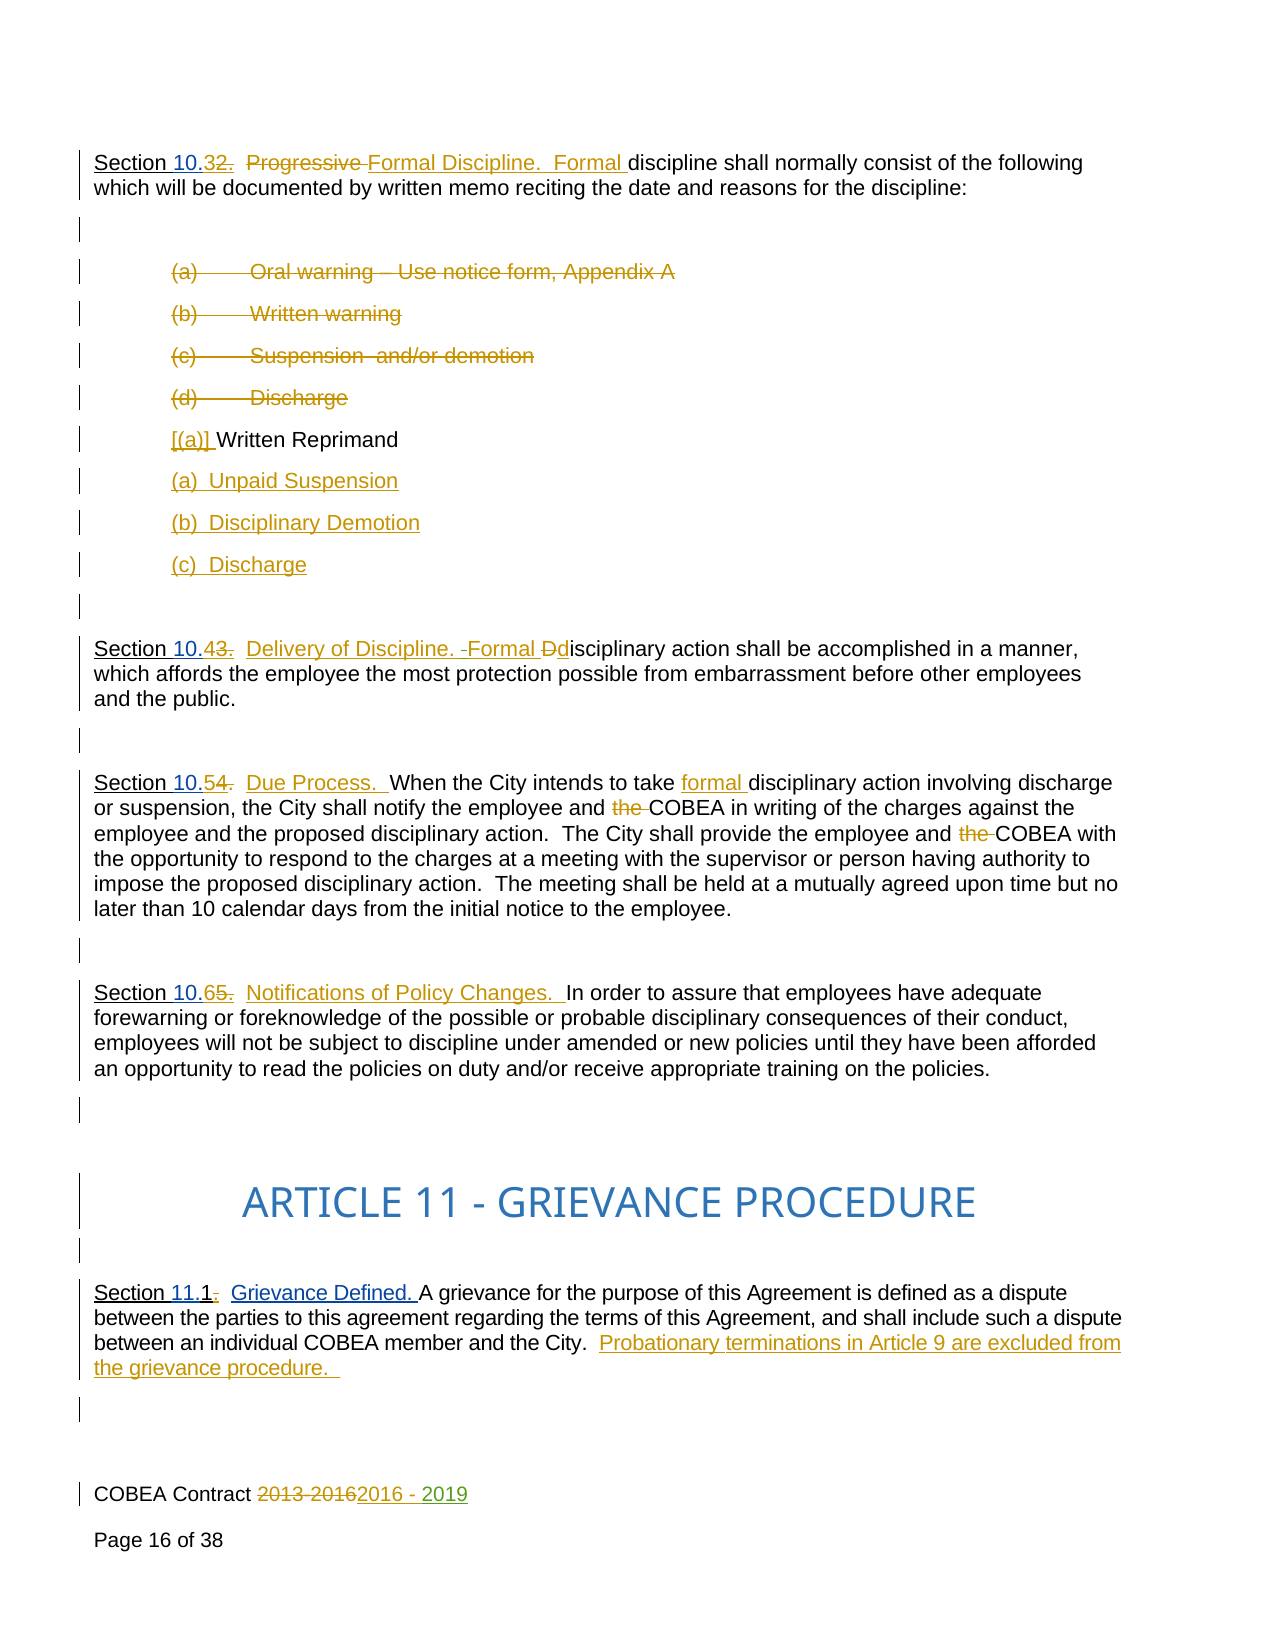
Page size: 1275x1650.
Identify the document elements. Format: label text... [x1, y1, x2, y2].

subtitle ARTICLE 11 - GRIEVANCE PROCEDURE [94, 1172, 1125, 1229]
text Section In order to assure that employees have adequate forewarning or foreknowledge of the possible or probable disciplinary consequences of their conduct, employees will not be subject to discipline under amended or new policies until they have been afforded an opportunity to read the policies on duty and/or receive appropriate training on the policies. [94, 980, 1125, 1081]
text Section When the City intends to take disciplinary action involving discharge or suspension, the City shall notify the employee and COBEA in writing of the charges against the employee and the proposed disciplinary action. The City shall provide the employee and COBEA with the opportunity to respond to the charges at a meeting with the supervisor or person having authority to impose the proposed disciplinary action. The meeting shall be held at a mutually agreed upon time but no later than 10 calendar days from the initial notice to the employee. [94, 770, 1125, 921]
text Section 1 A grievance for the purpose of this Agreement is defined as a dispute between the parties to this agreement regarding the terms of this Agreement, and shall include such a dispute between an individual COBEA member and the City. [94, 1279, 1125, 1380]
text Section isciplinary action shall be accomplished in a manner, which affords the employee the most protection possible from embarrassment before other employees and the public. [94, 636, 1125, 711]
text Section discipline shall normally consist of the following which will be documented by written memo reciting the date and reasons for the discipline: [94, 150, 1125, 200]
